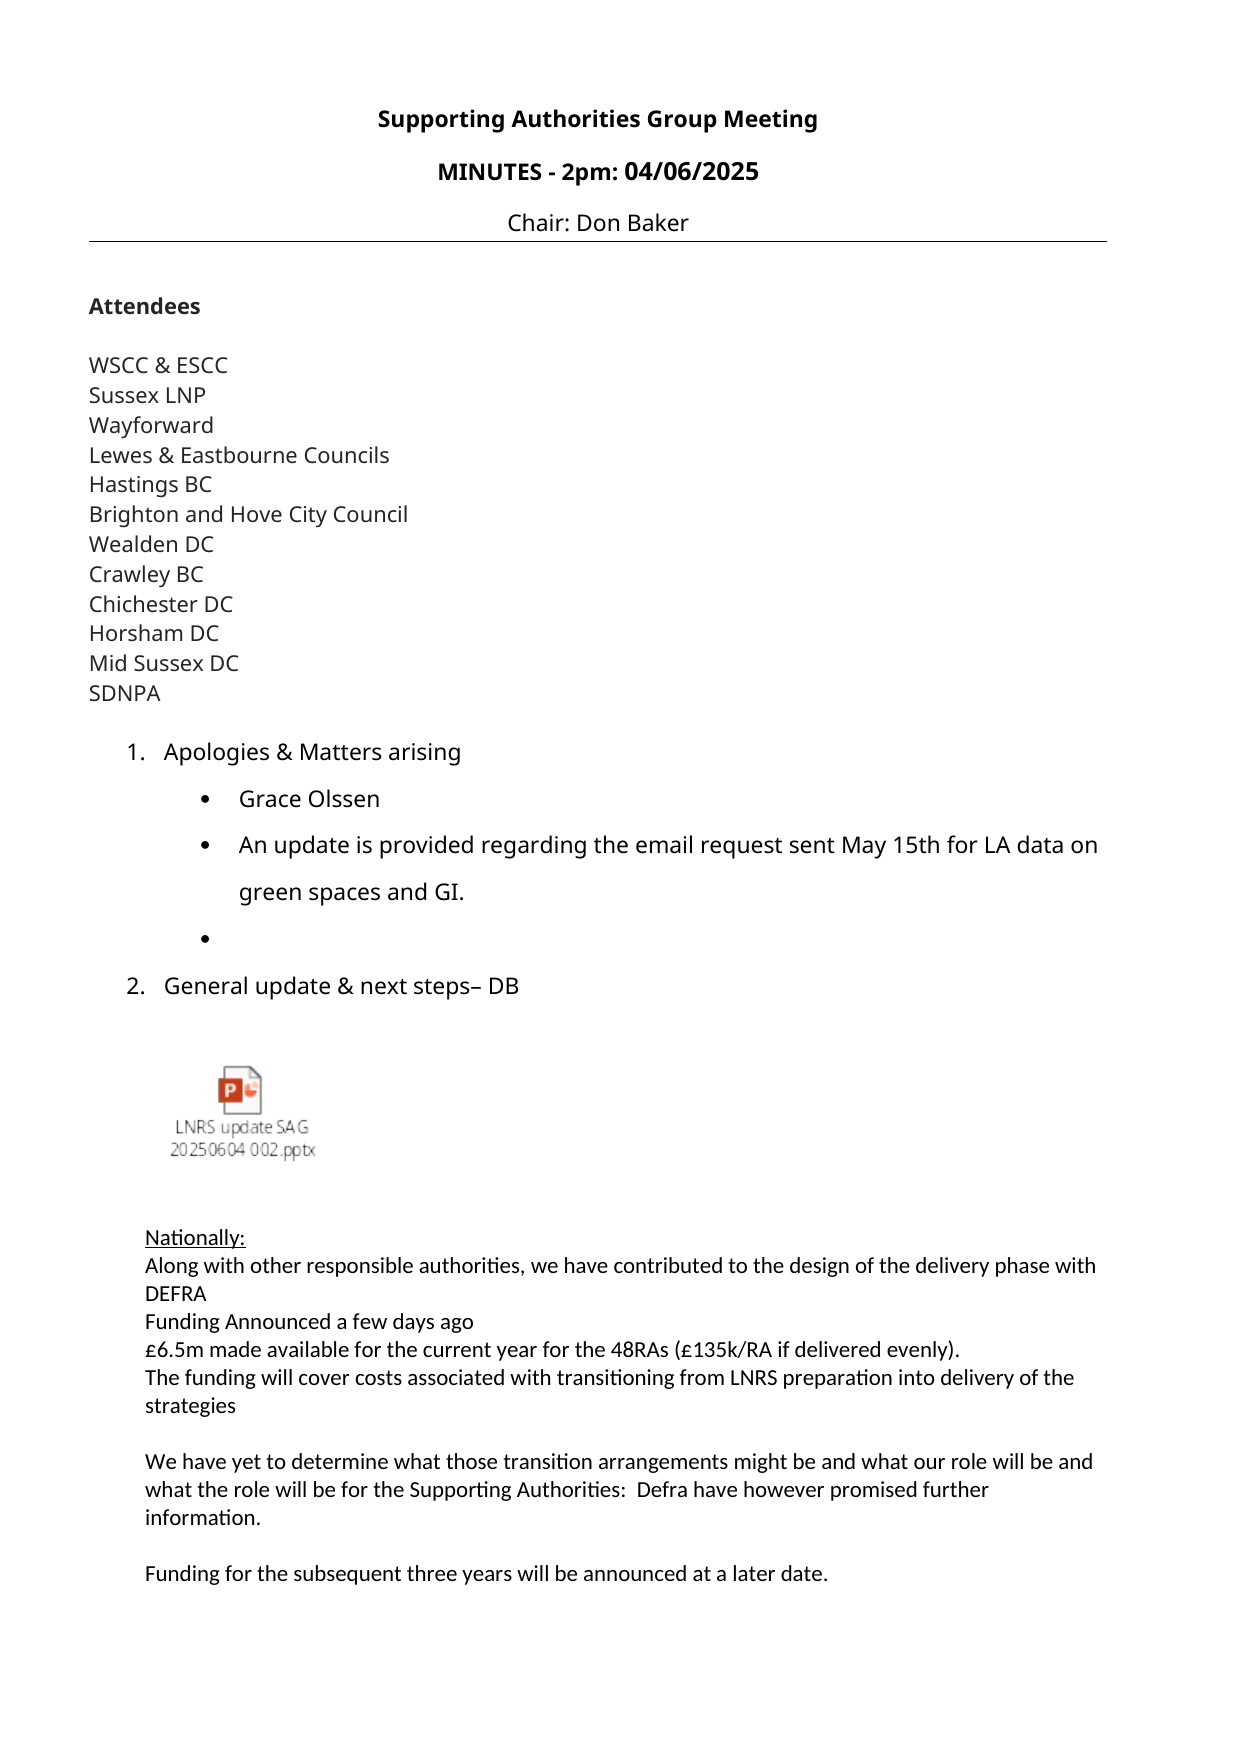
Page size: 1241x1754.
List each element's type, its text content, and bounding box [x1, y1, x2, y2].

text Hastings BC [89, 469, 1107, 499]
text Wayforward [89, 410, 1107, 439]
list An update is provided regarding the email request sent May 15th for LA data on green spaces and GI. [201, 829, 1107, 908]
text Lewes & Eastbourne Councils [89, 439, 1107, 469]
text Supporting Authorities Group Meeting [89, 103, 1107, 135]
text Mid Sussex DC [89, 648, 1107, 678]
text WSCC & ESCC [89, 350, 1107, 380]
text Nationally: [145, 1223, 1107, 1251]
text The funding will cover costs associated with transitioning from LNRS preparation into delivery of the strategies [145, 1363, 1107, 1419]
text Crawley BC [89, 559, 1107, 588]
text Chair: Don Baker [89, 207, 1107, 241]
text Brighton and Hove City Council [89, 499, 1107, 529]
text £6.5m made available for the current year for the 48RAs (£135k/RA if delivered evenly). [145, 1335, 1107, 1363]
text Funding Announced a few days ago [145, 1307, 1107, 1335]
text Sussex LNP [89, 380, 1107, 410]
text Chichester DC [89, 588, 1107, 618]
text We have yet to determine what those transition arrangements might be and what our role will be and what the role will be for the Supporting Authorities: Defra have however promised further information. [145, 1447, 1107, 1531]
text MINUTES - 2pm: 04/06/2025 [89, 154, 1107, 188]
text Horsham DC [89, 618, 1107, 648]
text Attendees [89, 291, 1107, 320]
list General update & next steps– DB [126, 970, 1107, 1001]
text Wealden DC [89, 529, 1107, 559]
list Apologies & Matters arising [126, 736, 1107, 767]
list Grace Olssen [201, 783, 1107, 814]
text Funding for the subsequent three years will be announced at a later date. [145, 1559, 1107, 1587]
text SDNPA [89, 678, 1107, 708]
text Along with other responsible authorities, we have contributed to the design of the delivery phase with DEFRA [145, 1251, 1107, 1307]
